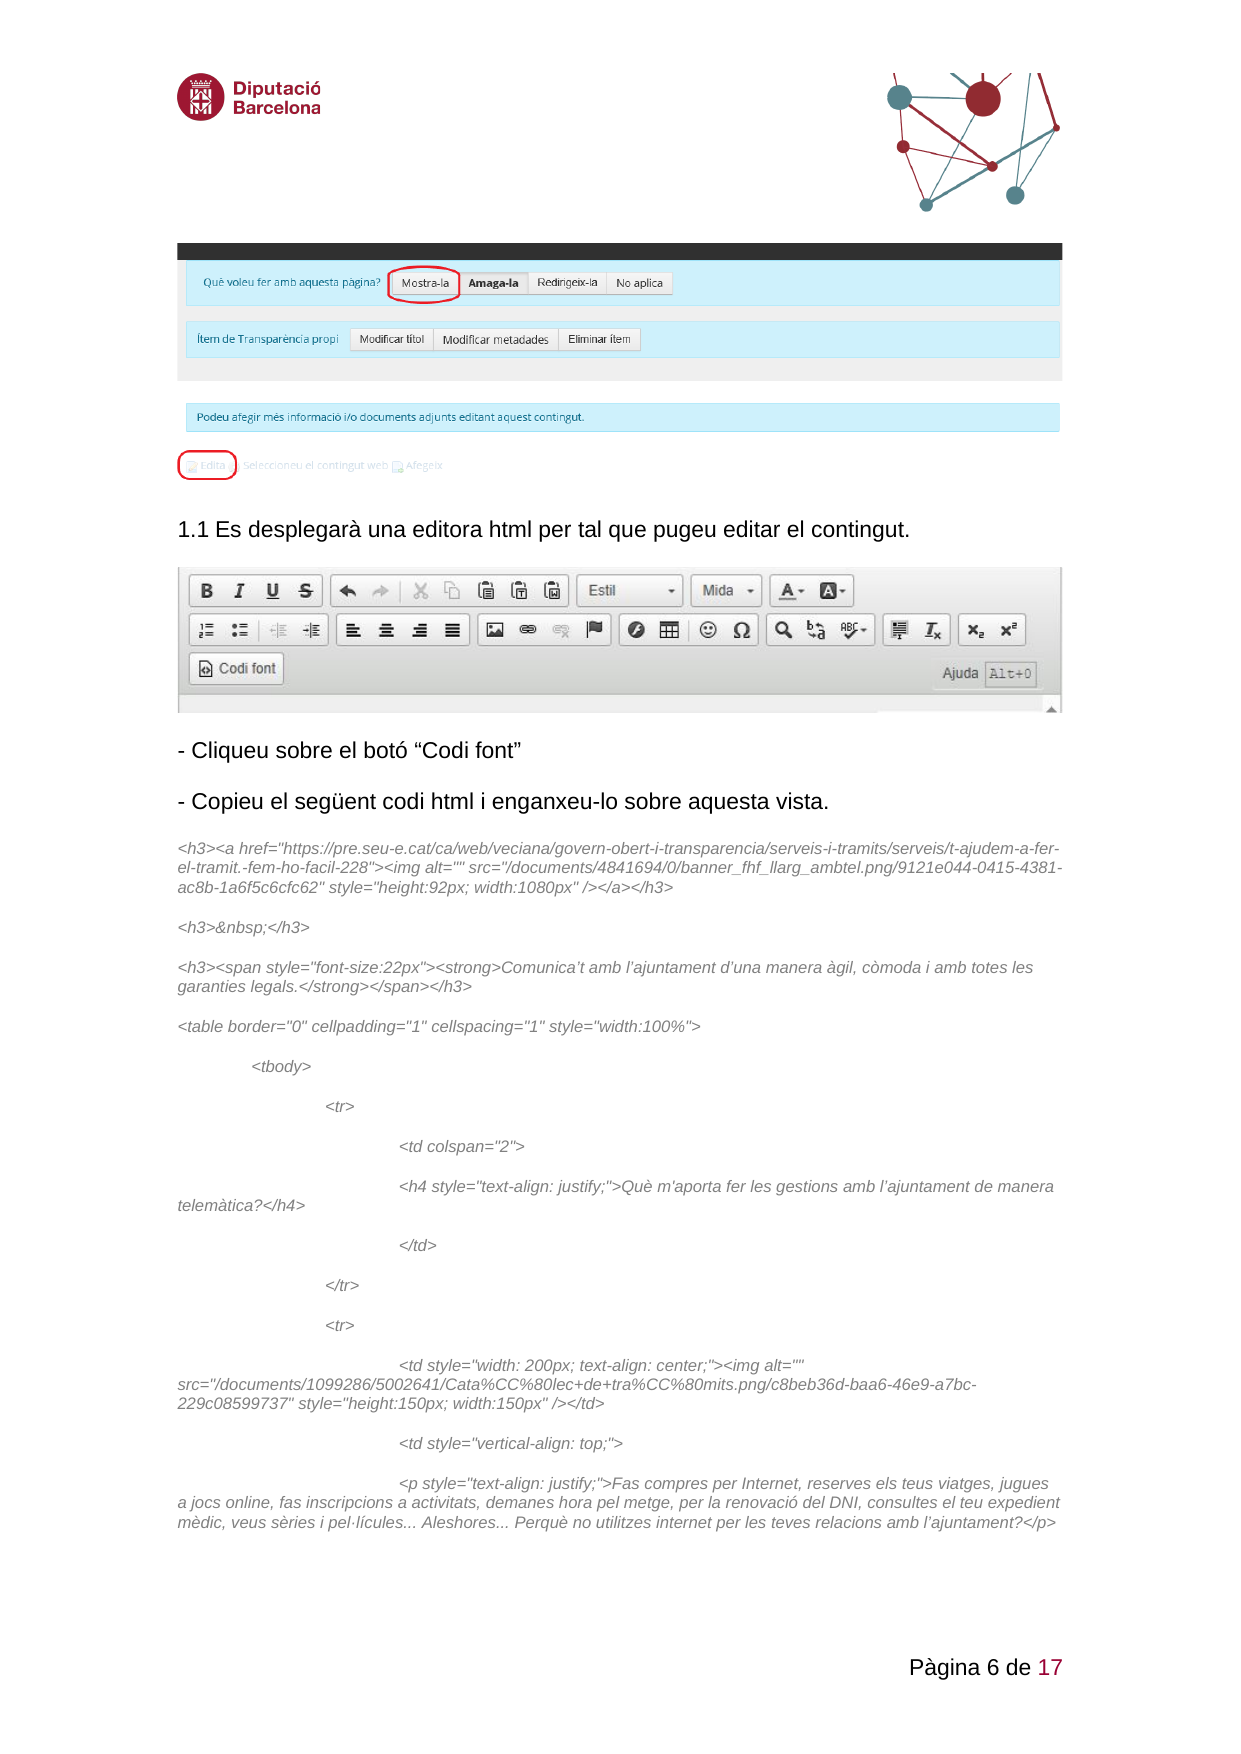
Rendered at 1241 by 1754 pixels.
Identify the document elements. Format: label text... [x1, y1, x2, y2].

text - Cliqueu sobre el botó “Codi font” [177, 737, 1063, 763]
text <p style="text-align: justify;">Fas compres per Internet, reserves els teus viatges, jugues a jocs online, fas inscripcions a activitats, demanes hora pel metge, per la renovació del DNI, consultes el teu expedient mèdic, veus sèries i pel·lícules... Aleshores... Perquè no utilitzes internet per les teves relacions amb l’ajuntament?</p> [177, 1474, 1063, 1532]
text - Copieu el següent codi html i enganxeu-lo sobre aquesta vista. [177, 788, 1063, 814]
picture [177, 243, 1063, 492]
picture [882, 73, 1064, 217]
picture [177, 73, 320, 121]
text <h3><span style="font-size:22px"><strong>Comunica’t amb l’ajuntament d’una manera àgil, còmoda i amb totes les garanties legals.</strong></span></h3> [177, 957, 1063, 996]
text <tbody> [177, 1057, 1063, 1076]
text <tr> [177, 1316, 1063, 1335]
text <h3>&nbsp;</h3> [177, 917, 1063, 937]
text </tr> [177, 1276, 1063, 1295]
text <td style="width: 200px; text-align: center;"><img alt="" src="/documents/1099286/5002641/Cata%CC%80lec+de+tra%CC%80mits.png/c8beb36d-baa6-46e9-a7bc-229c08599737" style="height:150px; width:150px" /></td> [177, 1356, 1063, 1413]
picture [177, 567, 1063, 713]
text <h4 style="text-align: justify;">Què m'aporta fer les gestions amb l’ajuntament de manera telemàtica?</h4> [177, 1177, 1063, 1215]
text <td style="vertical-align: top;"> [177, 1434, 1063, 1453]
text <td colspan="2"> [177, 1137, 1063, 1156]
text <h3><a href="https://pre.seu-e.cat/ca/web/veciana/govern-obert-i-transparencia/serveis-i-tramits/serveis/t-ajudem-a-fer-el-tramit.-fem-ho-facil-228"><img alt="" src="/documents/4841694/0/banner_fhf_llarg_ambtel.png/9121e044-0415-4381-ac8b-1a6f5c6cfc62" style="height:92px; width:1080px" /></a></h3> [177, 839, 1063, 897]
text </td> [177, 1236, 1063, 1255]
text <table border="0" cellpadding="1" cellspacing="1" style="width:100%"> [177, 1017, 1063, 1036]
text <tr> [177, 1097, 1063, 1116]
list Es desplegarà una editora html per tal que pugeu editar el contingut. [177, 516, 1063, 542]
